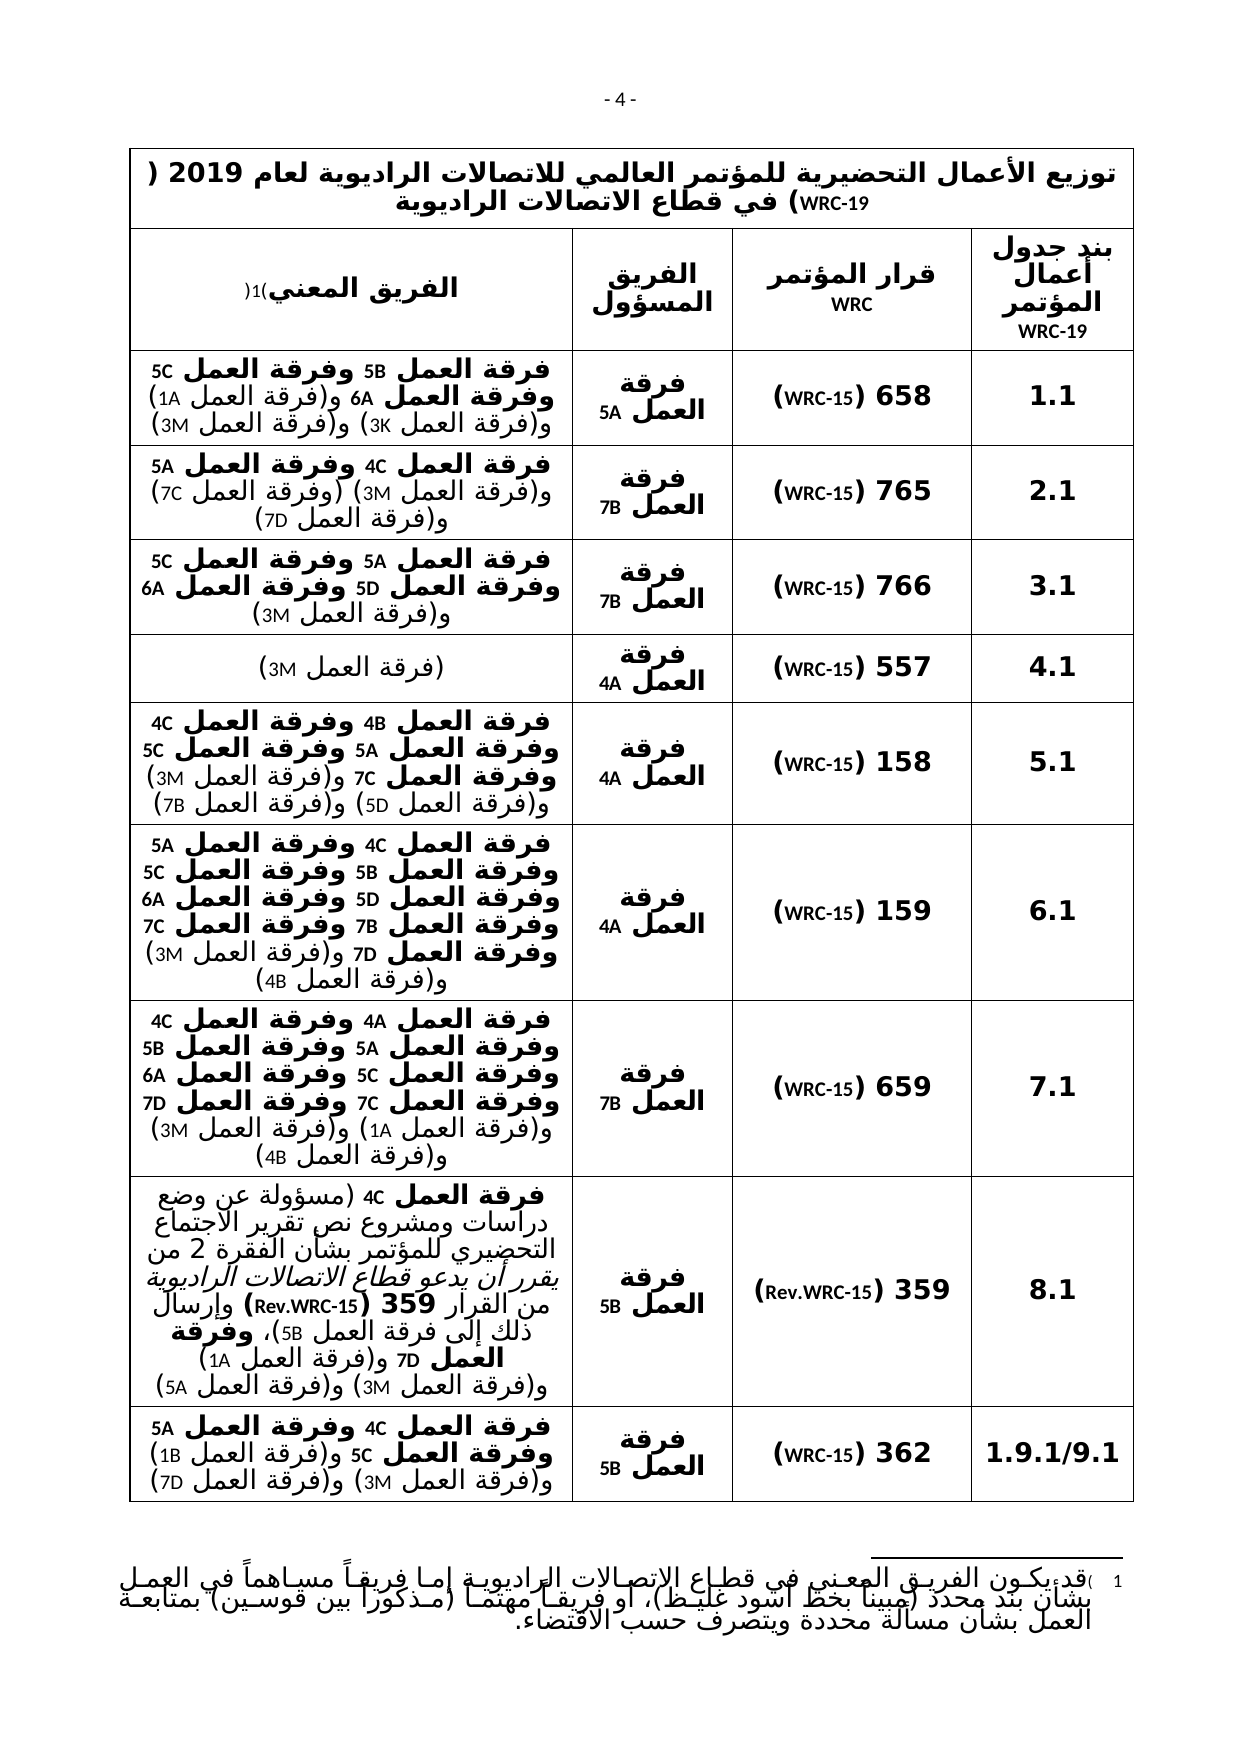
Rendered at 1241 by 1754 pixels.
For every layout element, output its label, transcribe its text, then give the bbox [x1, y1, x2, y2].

table_cell فرقة العمل 4A [573, 825, 732, 1000]
table_cell فرقة العمل 4C (مسؤولة عن وضع دراسات ومشروع نص تقرير الاجتماع التحضيري للمؤتمر بشأن الفقرة 2 من يقرر أن يدعو قطاع الاتصالات الراديوية من القرار 359 (Rev.WRC-15) وإرسال ذلك إلى فرقة العمل 5B)، وفرقة العمل 7D و(فرقة العمل 1A) و(فرقة العمل 3M) و(فرقة العمل 5A) [131, 1177, 572, 1406]
table_cell فرقة العمل 4C وفرقة العمل 5A و(فرقة العمل 3M) (وفرقة العمل 7C) و(فرقة العمل 7D) [131, 446, 572, 539]
table_cell فرقة العمل 4A وفرقة العمل 4C وفرقة العمل 5A وفرقة العمل 5B وفرقة العمل 5C وفرقة العمل 6A وفرقة العمل 7C وفرقة العمل 7D و(فرقة العمل 1A) و(فرقة العمل 3M) و(فرقة العمل 4B) [131, 1001, 572, 1176]
table_cell بند جدول أعمال المؤتمر WRC-19 [972, 229, 1133, 350]
table_cell 766 (WRC-15) [733, 540, 971, 634]
table_cell فرقة العمل 5B [573, 1407, 732, 1501]
table_cell قرار المؤتمر WRC [733, 229, 971, 350]
table_cell 3.1 [972, 540, 1133, 634]
table_cell فرقة العمل 4C وفرقة العمل 5A وفرقة العمل 5B وفرقة العمل 5C وفرقة العمل 5D وفرقة العمل 6A وفرقة العمل 7B وفرقة العمل 7C وفرقة العمل 7D و(فرقة العمل 3M) و(فرقة العمل 4B) [131, 825, 572, 1000]
table_cell فرقة العمل 4A [573, 703, 732, 824]
table_cell 659 (WRC-15) [733, 1001, 971, 1176]
table_cell فرقة العمل 5B [573, 1177, 732, 1406]
table_cell 2.1 [972, 446, 1133, 539]
table_cell 658 (WRC-15) [733, 351, 971, 444]
table_cell فرقة العمل 4C وفرقة العمل 5A وفرقة العمل 5C و(فرقة العمل 1B) و(فرقة العمل 3M) و(فرقة العمل 7D) [131, 1407, 572, 1501]
table_cell 4.1 [972, 635, 1133, 702]
table_cell 1.9.1/9.1 [972, 1407, 1133, 1501]
table_cell 159 (WRC-15) [733, 825, 971, 1000]
table_cell 362 (WRC-15) [733, 1407, 971, 1501]
table_header توزيع الأعمال التحضيرية للمؤتمر العالمي للاتصالات الراديوية لعام 2019 (WRC-19) في قطاع الاتصالات الراديوية [131, 149, 1133, 228]
table_cell (فرقة العمل 3M) [131, 635, 572, 702]
table_cell الفريق المعني)( [131, 229, 572, 350]
table_cell فرقة العمل 7B [573, 446, 732, 539]
table_cell 6.1 [972, 825, 1133, 1000]
table_cell 8.1 [972, 1177, 1133, 1406]
table_cell فرقة العمل 4B وفرقة العمل 4C وفرقة العمل 5A وفرقة العمل 5C وفرقة العمل 7C و(فرقة العمل 3M) و(فرقة العمل 5D) و(فرقة العمل 7B) [131, 703, 572, 824]
table_cell 765 (WRC-15) [733, 446, 971, 539]
table_cell 158 (WRC-15) [733, 703, 971, 824]
table_cell 359 (Rev.WRC-15) [733, 1177, 971, 1406]
table_cell فرقة العمل 5A [573, 351, 732, 444]
table_cell 1.1 [972, 351, 1133, 444]
table_cell الفريق المسؤول [573, 229, 732, 350]
table_cell فرقة العمل 5B وفرقة العمل 5C وفرقة العمل 6A و(فرقة العمل 1A) و(فرقة العمل 3K) و(فرقة العمل 3M) [131, 351, 572, 444]
table_cell فرقة العمل 7B [573, 540, 732, 634]
table_cell 5.1 [972, 703, 1133, 824]
table_cell فرقة العمل 5A وفرقة العمل 5C وفرقة العمل 5D وفرقة العمل 6A و(فرقة العمل 3M) [131, 540, 572, 634]
table_cell 7.1 [972, 1001, 1133, 1176]
table_cell فرقة العمل 4A [573, 635, 732, 702]
table_cell فرقة العمل 7B [573, 1001, 732, 1176]
table_cell 557 (WRC-15) [733, 635, 971, 702]
